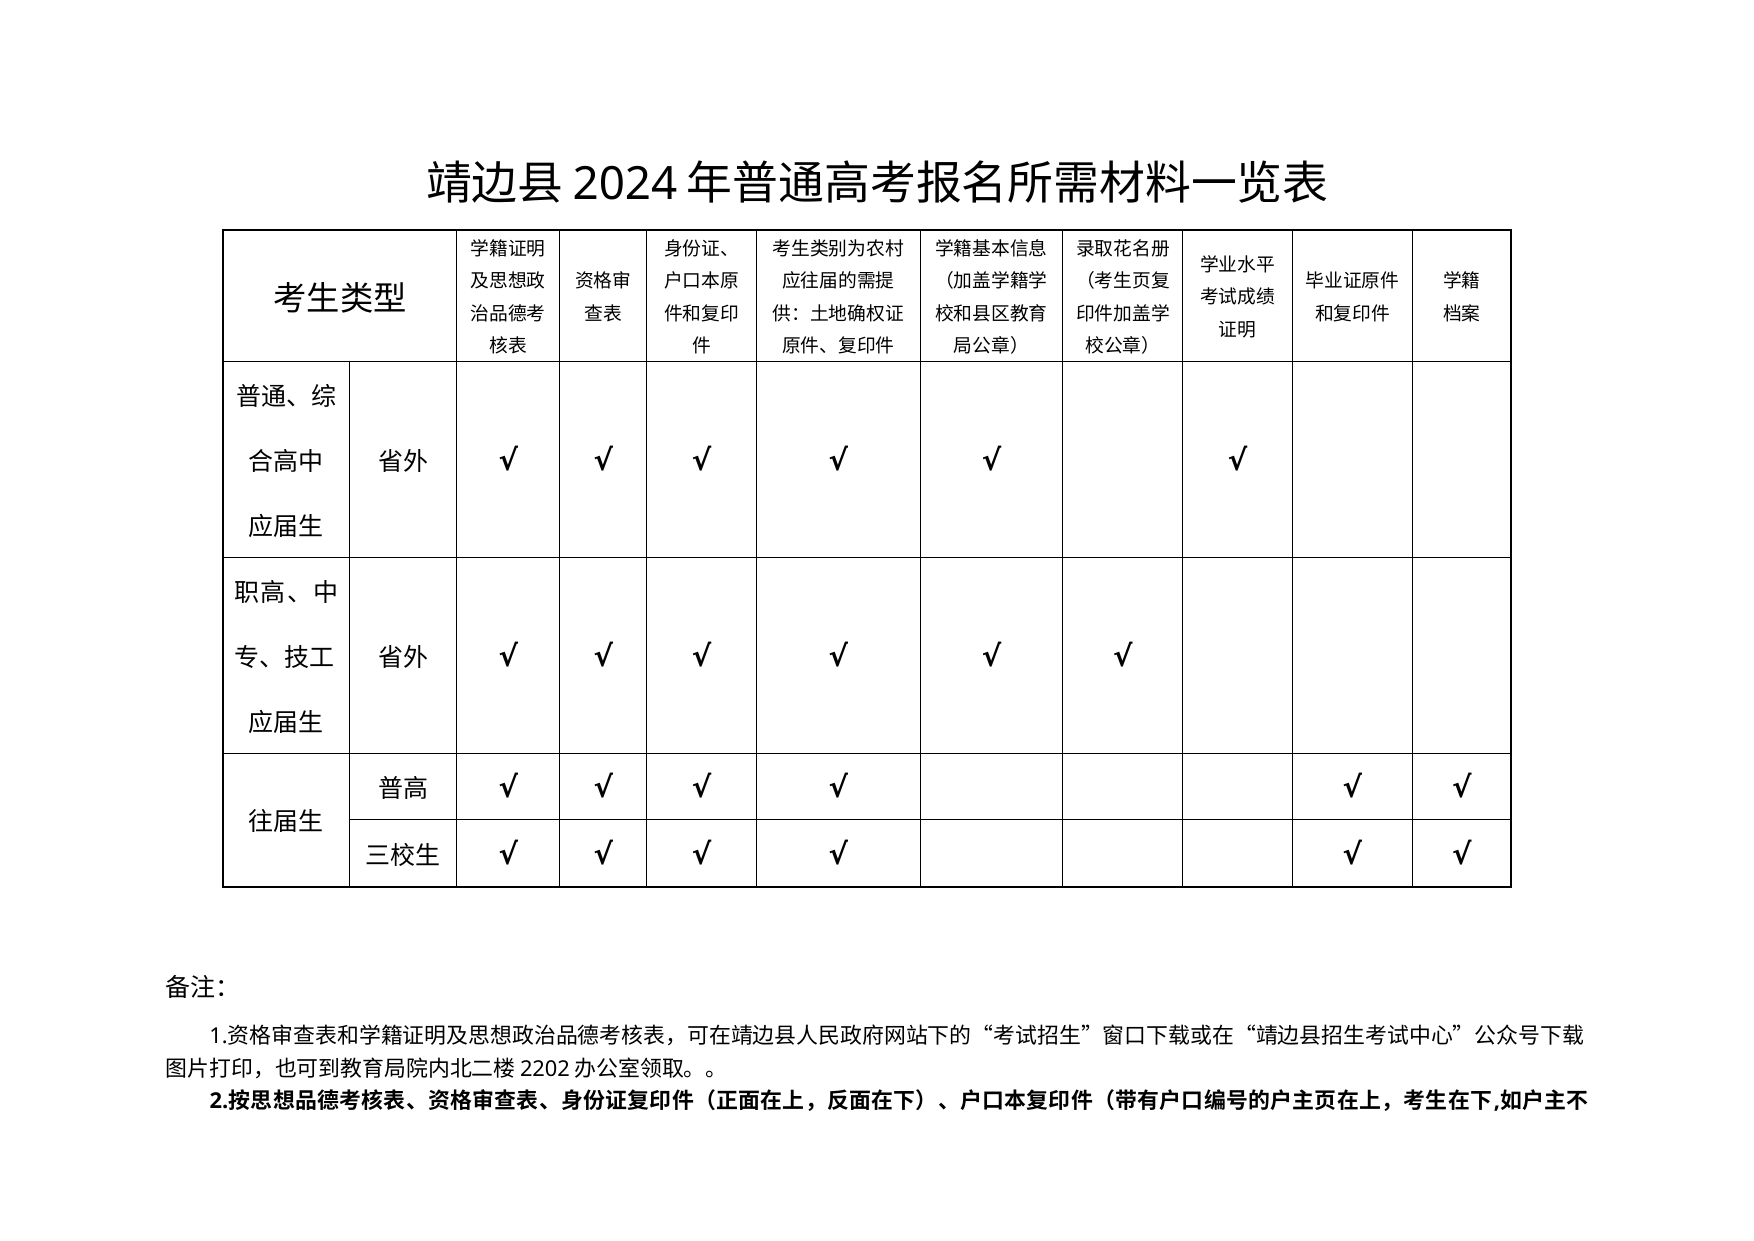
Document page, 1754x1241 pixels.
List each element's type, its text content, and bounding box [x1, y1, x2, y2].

table_cell [1293, 362, 1412, 557]
table_header 资格审查表 [560, 231, 646, 361]
table_cell [1413, 362, 1510, 557]
table_cell √ [757, 558, 920, 753]
table_cell √ [560, 820, 646, 886]
table_cell √ [457, 820, 559, 886]
table_cell 往届生 [224, 754, 349, 886]
table_cell √ [921, 558, 1062, 753]
table_cell √ [1063, 558, 1182, 753]
table_cell √ [757, 362, 920, 557]
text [165, 1083, 1588, 1115]
table_cell [921, 754, 1062, 819]
table_cell 普通、综合高中 应届生 [224, 362, 349, 557]
table_cell √ [457, 754, 559, 819]
table_header 毕业证原件和复印件 [1293, 231, 1412, 361]
table_cell √ [457, 362, 559, 557]
table_cell √ [560, 558, 646, 753]
table_cell √ [560, 754, 646, 819]
table_cell 职高、中专、技工 应届生 [224, 558, 349, 753]
table_header 学业水平考试成绩证明 [1183, 231, 1292, 361]
table_header 学籍 档案 [1413, 231, 1510, 361]
table_header 身份证、户口本原件和复印件 [647, 231, 756, 361]
text 备注： [165, 953, 1588, 1018]
table_cell 普高 [350, 754, 456, 819]
table_cell √ [1293, 820, 1412, 886]
table_cell √ [1293, 754, 1412, 819]
table_cell √ [757, 754, 920, 819]
table_cell 省外 [350, 362, 456, 557]
table_cell [1413, 558, 1510, 753]
table_cell √ [647, 820, 756, 886]
table_header 考生类型 [224, 231, 456, 361]
table_header 学籍基本信息（加盖学籍学校和县区教育局公章） [921, 231, 1062, 361]
table_cell √ [457, 558, 559, 753]
table_cell √ [560, 362, 646, 557]
table_cell √ [1413, 820, 1510, 886]
table_cell [921, 820, 1062, 886]
table_cell √ [757, 820, 920, 886]
table_cell [1063, 362, 1182, 557]
table_cell √ [921, 362, 1062, 557]
table_cell √ [647, 362, 756, 557]
table_cell 省外 [350, 558, 456, 753]
table_header 考生类别为农村应往届的需提供：土地确权证原件、复印件 [757, 231, 920, 361]
table_cell [1183, 754, 1292, 819]
table_cell [1183, 558, 1292, 753]
table_cell √ [1183, 362, 1292, 557]
table_cell √ [647, 754, 756, 819]
table_header 录取花名册（考生页复印件加盖学校公章） [1063, 231, 1182, 361]
text 靖边县2024年普通高考报名所需材料一览表 [165, 131, 1588, 228]
table_cell [1183, 820, 1292, 886]
table_header 学籍证明及思想政治品德考核表 [457, 231, 559, 361]
table_cell 三校生 [350, 820, 456, 886]
table_cell [1063, 754, 1182, 819]
table_cell √ [1413, 754, 1510, 819]
table_cell [1293, 558, 1412, 753]
table_cell [1063, 820, 1182, 886]
text 1.资格审查表和学籍证明及思想政治品德考核表，可在靖边县人民政府网站下的“考试招生”窗口下载或在“靖边县招生考试中心”公众号下载图片打印，也可到教育局院内北二楼2202办公室领取。。 [165, 1018, 1588, 1083]
table_cell √ [647, 558, 756, 753]
